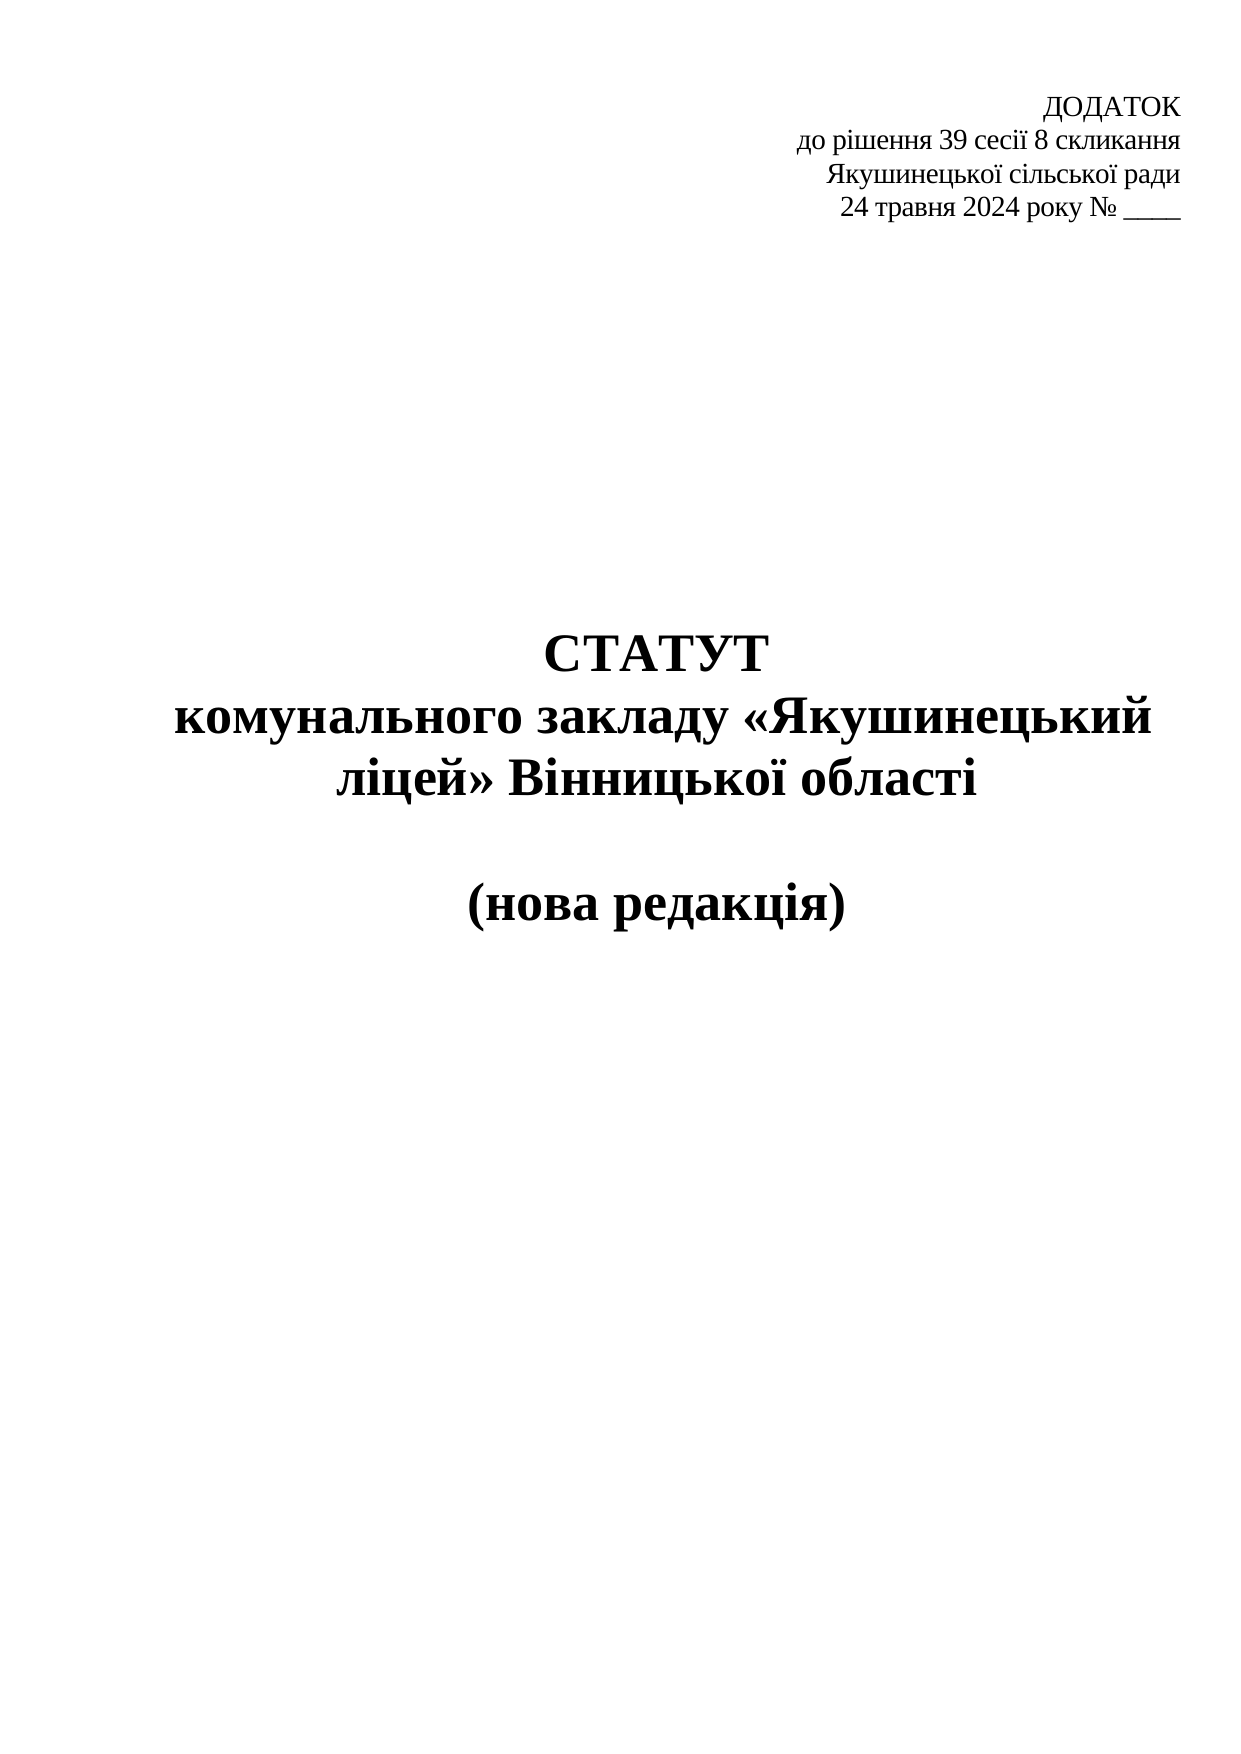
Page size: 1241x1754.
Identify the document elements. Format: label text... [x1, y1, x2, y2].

text Якушинецької сільської ради [133, 156, 1181, 189]
text СТАТУТ [133, 621, 1181, 683]
text комунального закладу «Якушинецький ліцей» Вінницької області [133, 683, 1181, 807]
text до рішення 39 сесії 8 скликання [133, 122, 1181, 156]
text 24 травня 2024 року № ____ [133, 189, 1181, 223]
text ДОДАТОК [133, 89, 1181, 122]
text (нова редакція) [133, 870, 1181, 932]
